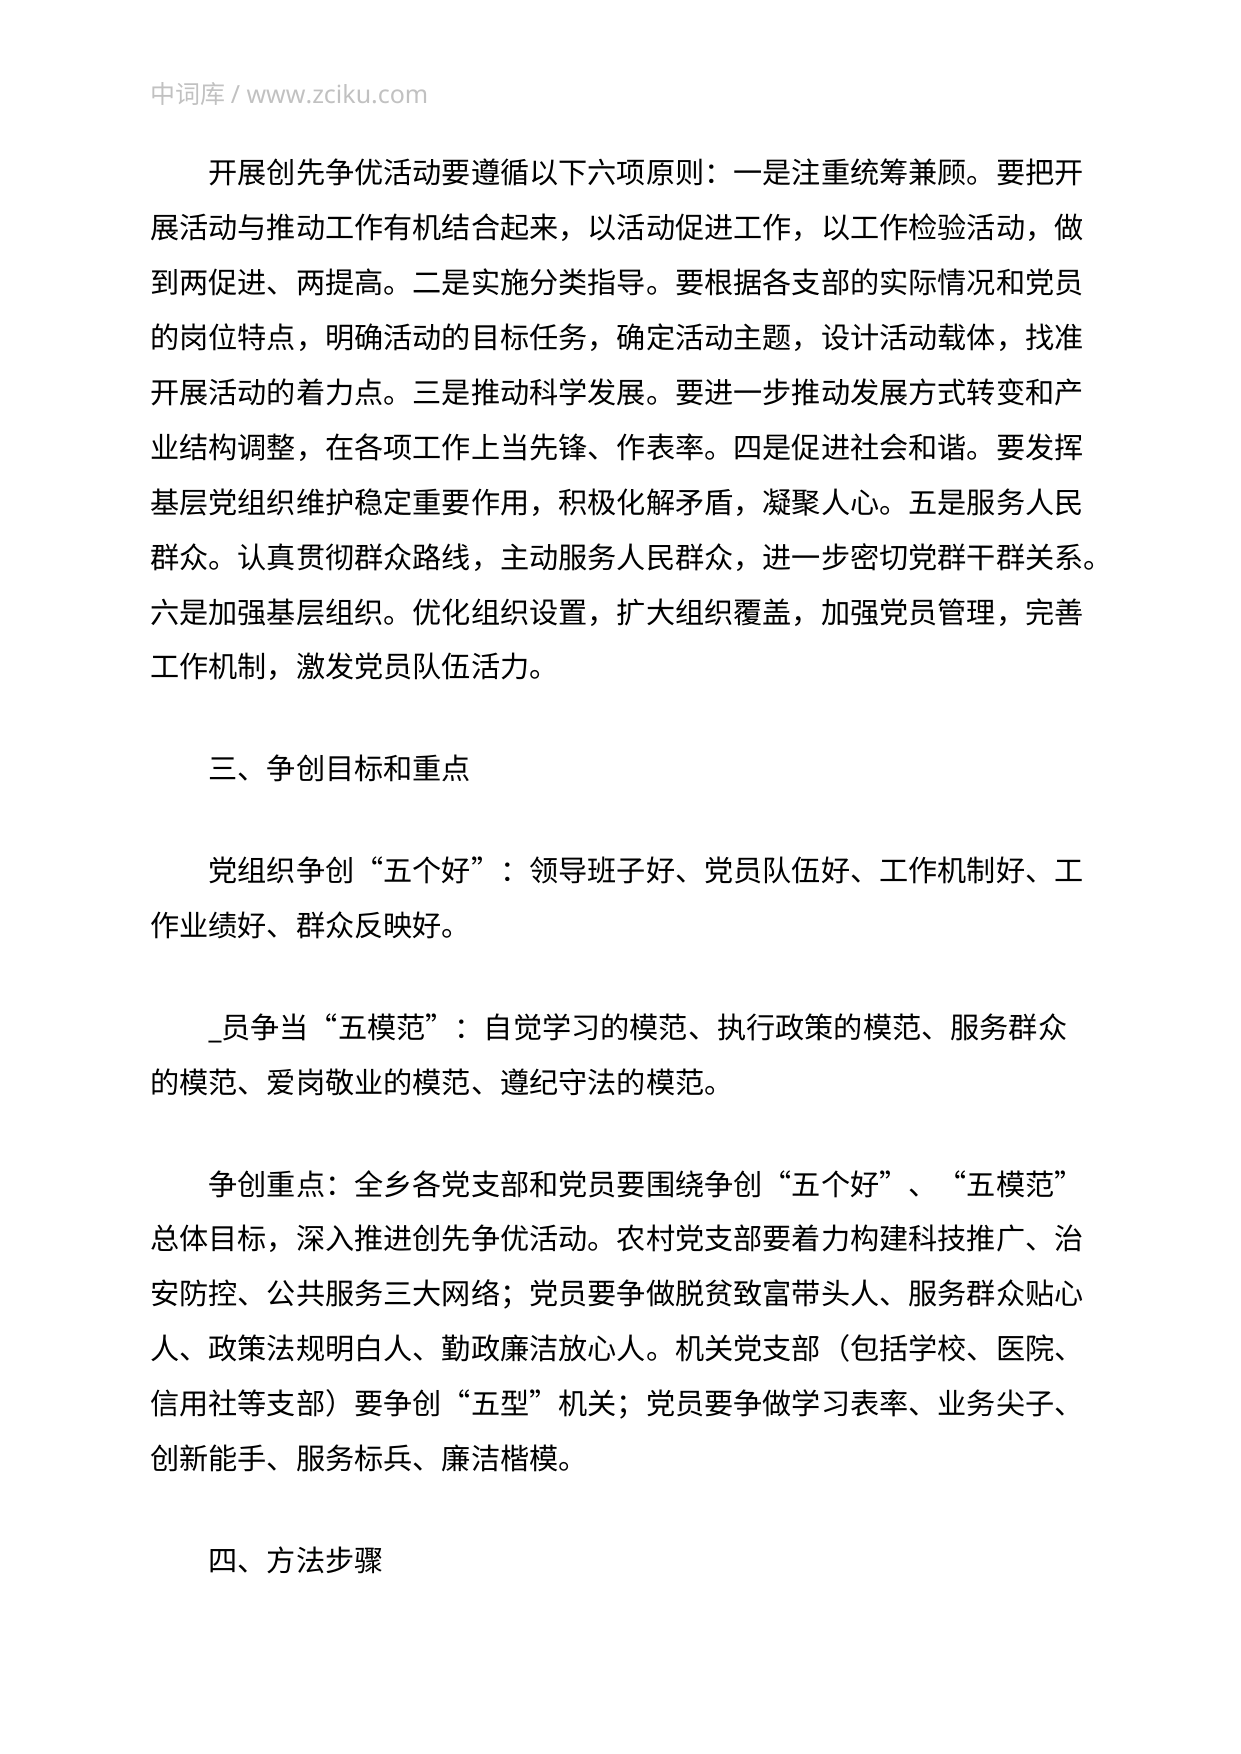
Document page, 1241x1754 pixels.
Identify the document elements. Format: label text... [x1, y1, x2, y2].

text 三、争创目标和重点 [150, 746, 1090, 788]
text 开展创先争优活动要遵循以下六项原则：一是注重统筹兼顾。要把开展活动与推动工作有机结合起来，以活动促进工作，以工作检验活动，做到两促进、两提高。二是实施分类指导。要根据各支部的实际情况和党员的岗位特点，明确活动的目标任务，确定活动主题，设计活动载体，找准开展活动的着力点。三是推动科学发展。要进一步推动发展方式转变和产业结构调整，在各项工作上当先锋、作表率。四是促进社会和谐。要发挥基层党组织维护稳定重要作用，积极化解矛盾，凝聚人心。五是服务人民群众。认真贯彻群众路线，主动服务人民群众，进一步密切党群干群关系。六是加强基层组织。优化组织设置，扩大组织覆盖，加强党员管理，完善工作机制，激发党员队伍活力。 [150, 150, 1090, 686]
text _员争当“五模范”：自觉学习的模范、执行政策的模范、服务群众的模范、爱岗敬业的模范、遵纪守法的模范。 [150, 1004, 1090, 1102]
text 争创重点：全乡各党支部和党员要围绕争创“五个好”、“五模范”总体目标，深入推进创先争优活动。农村党支部要着力构建科技推广、治安防控、公共服务三大网络；党员要争做脱贫致富带头人、服务群众贴心人、政策法规明白人、勤政廉洁放心人。机关党支部（包括学校、医院、信用社等支部）要争创“五型”机关；党员要争做学习表率、业务尖子、创新能手、服务标兵、廉洁楷模。 [150, 1161, 1090, 1478]
text 四、方法步骤 [150, 1537, 1090, 1579]
text 党组织争创“五个好”：领导班子好、党员队伍好、工作机制好、工作业绩好、群众反映好。 [150, 848, 1090, 945]
